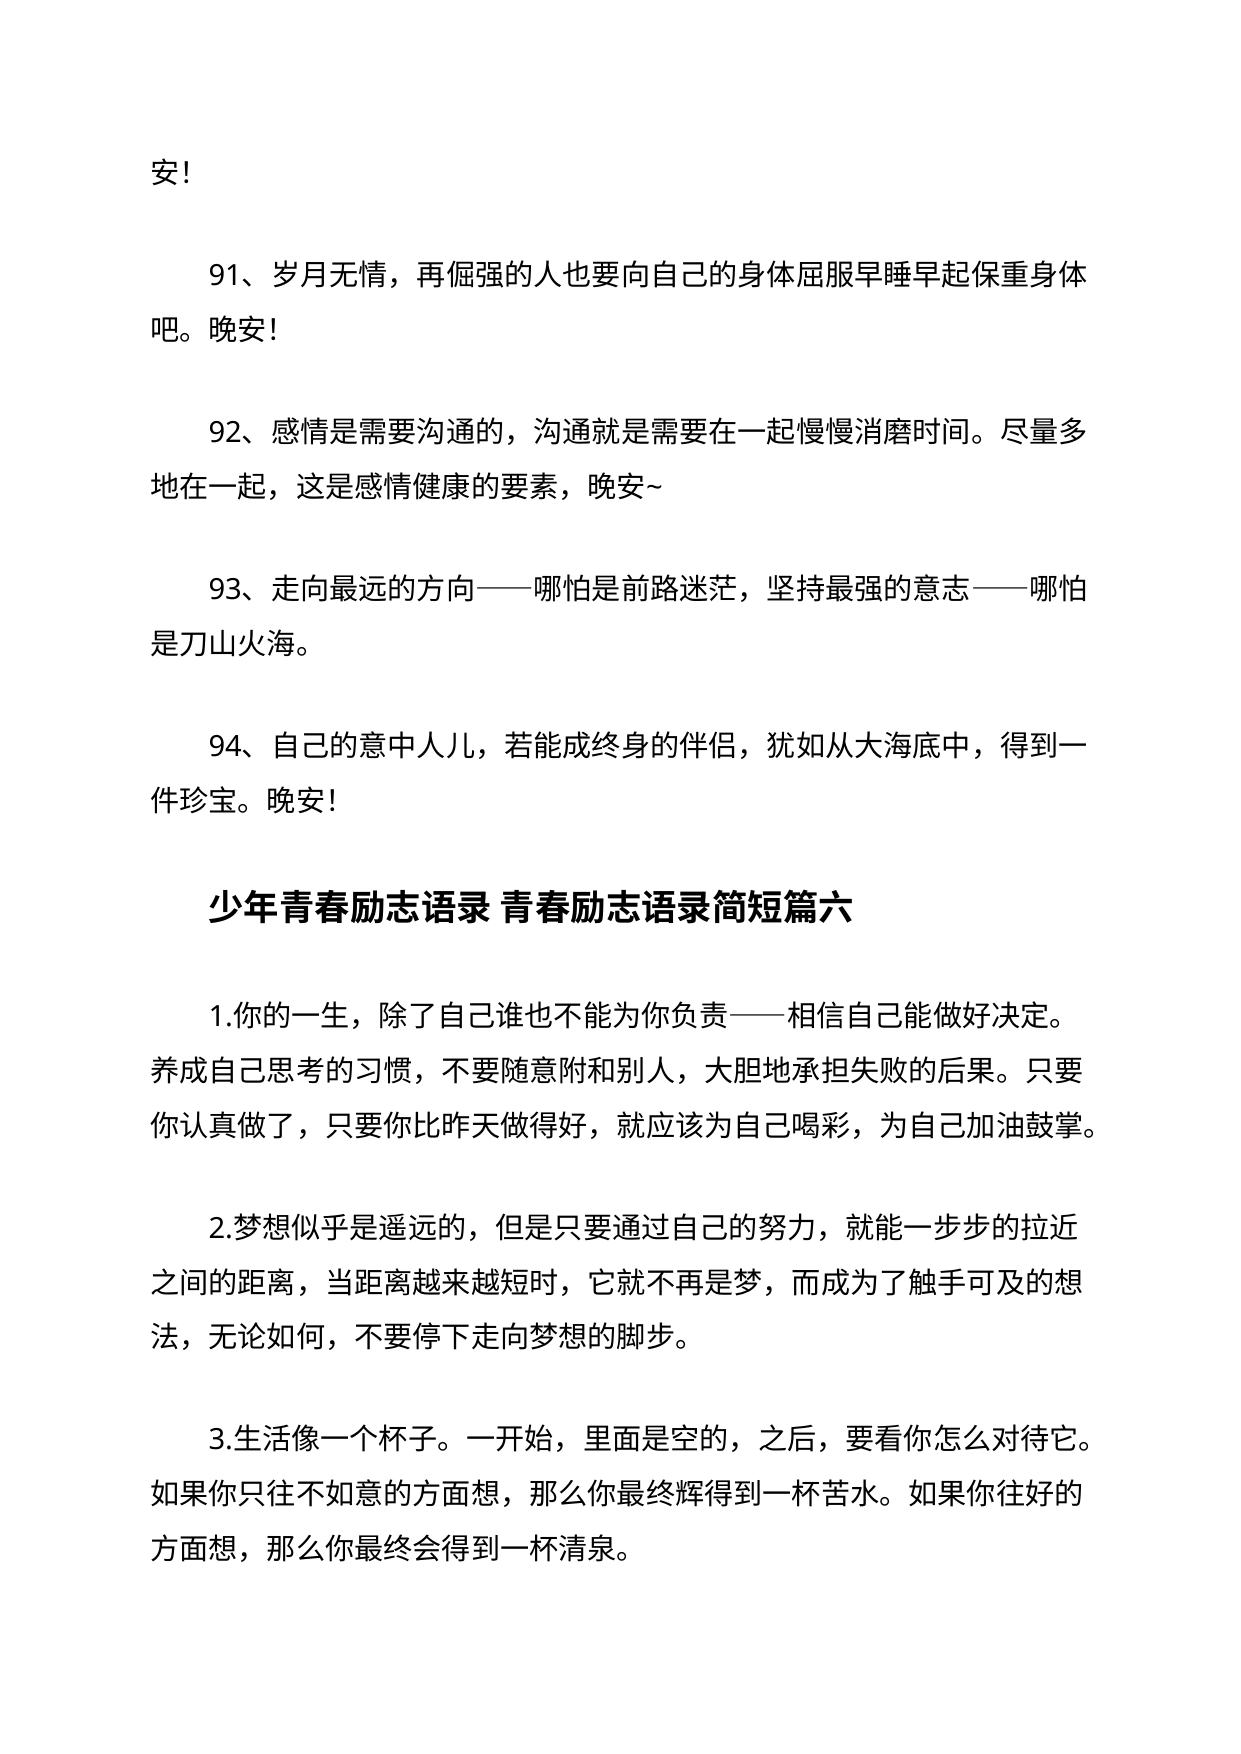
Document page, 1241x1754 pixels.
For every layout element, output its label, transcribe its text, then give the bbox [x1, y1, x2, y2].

text 93、走向最远的方向——哪怕是前路迷茫，坚持最强的意志——哪怕是刀山火海。 [150, 566, 1090, 663]
text 1.你的一生，除了自己谁也不能为你负责——相信自己能做好决定。养成自己思考的习惯，不要随意附和别人，大胆地承担失败的后果。只要你认真做了，只要你比昨天做得好，就应该为自己喝彩，为自己加油鼓掌。 [150, 992, 1090, 1145]
text 94、自己的意中人儿，若能成终身的伴侣，犹如从大海底中，得到一件珍宝。晚安！ [150, 722, 1090, 819]
text 少年青春励志语录 青春励志语录简短篇六 [150, 879, 1090, 930]
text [150, 150, 1090, 192]
text 91、岁月无情，再倔强的人也要向自己的身体屈服早睡早起保重身体吧。晚安！ [150, 252, 1090, 349]
text 2.梦想似乎是遥远的，但是只要通过自己的努力，就能一步步的拉近之间的距离，当距离越来越短时，它就不再是梦，而成为了触手可及的想法，无论如何，不要停下走向梦想的脚步。 [150, 1204, 1090, 1356]
text 92、感情是需要沟通的，沟通就是需要在一起慢慢消磨时间。尽量多地在一起，这是感情健康的要素，晚安~ [150, 408, 1090, 506]
text 3.生活像一个杯子。一开始，里面是空的，之后，要看你怎么对待它。如果你只往不如意的方面想，那么你最终辉得到一杯苦水。如果你往好的方面想，那么你最终会得到一杯清泉。 [150, 1416, 1090, 1568]
